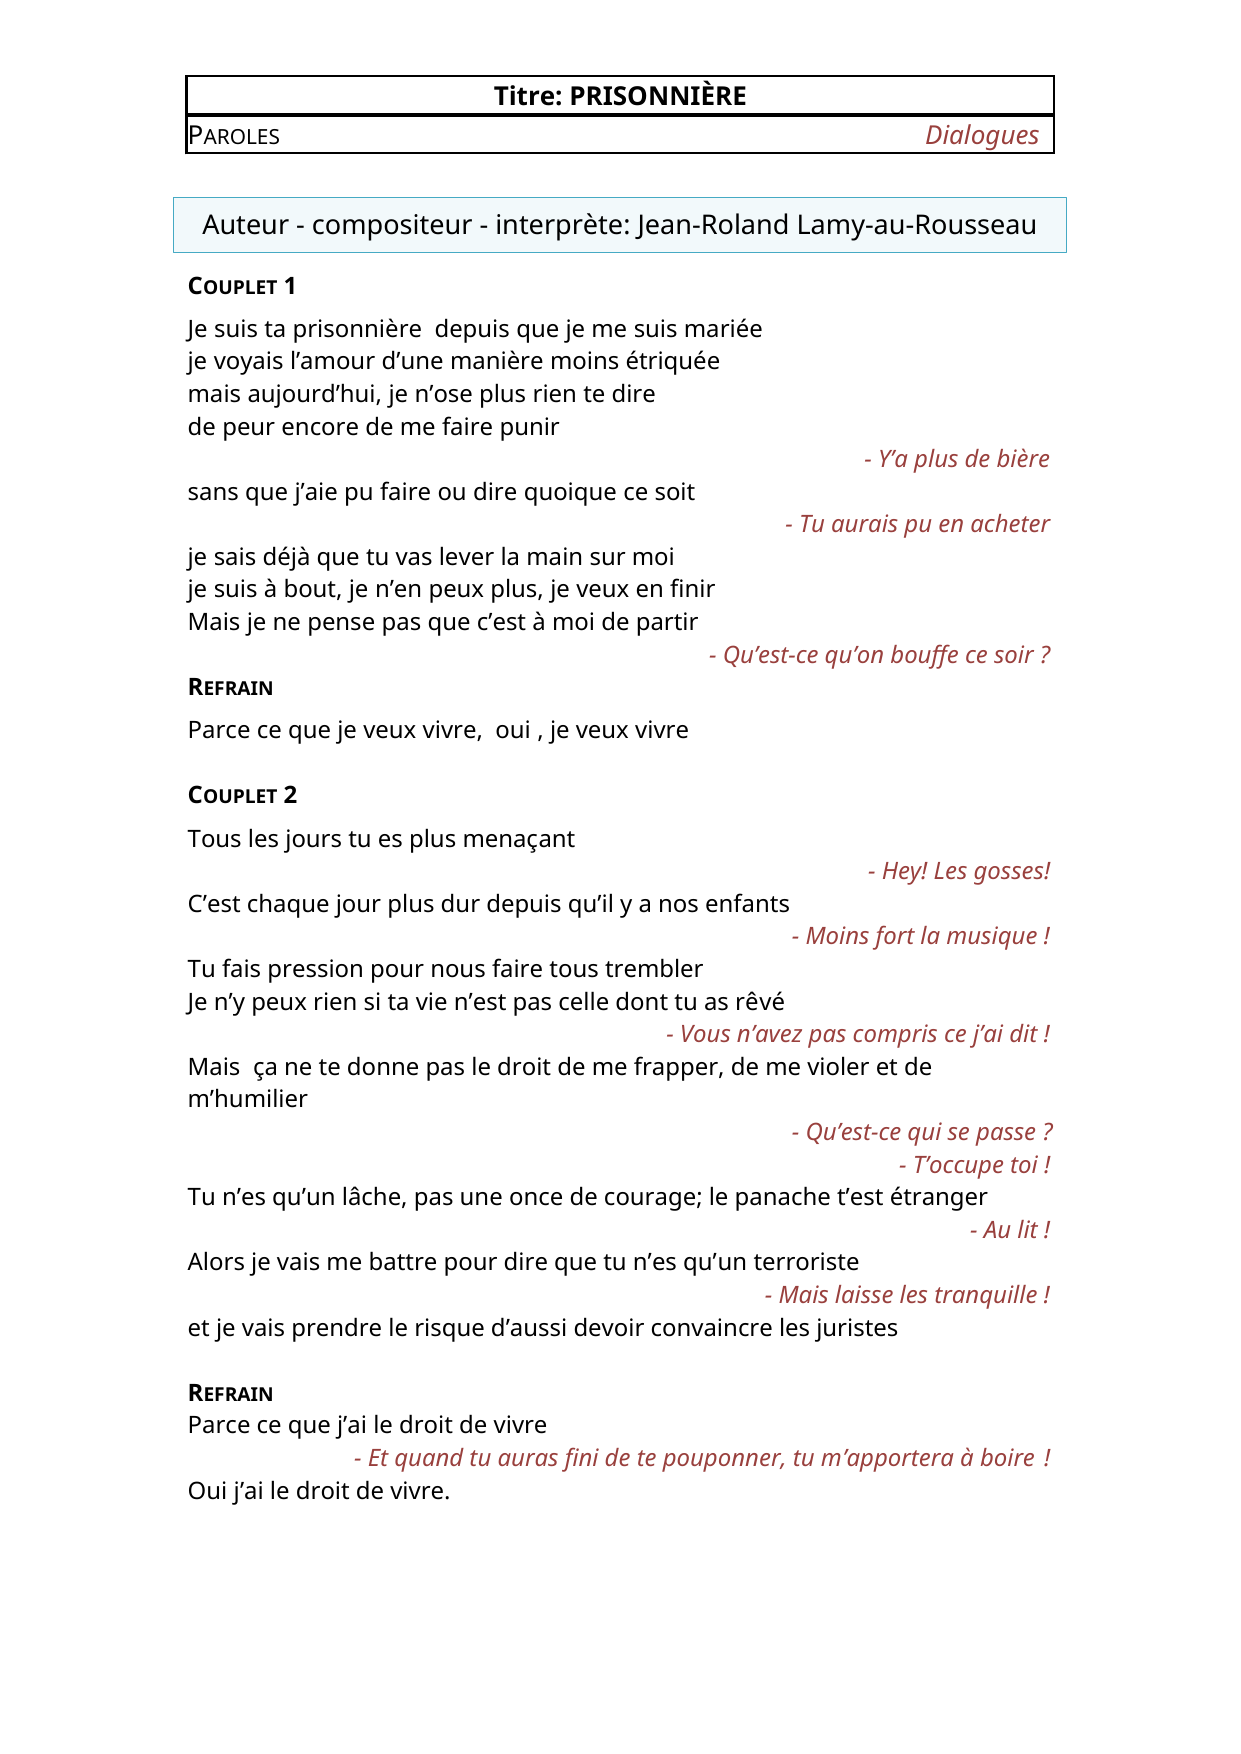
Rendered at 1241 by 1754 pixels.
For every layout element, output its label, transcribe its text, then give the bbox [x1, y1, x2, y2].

text Tu n’es qu’un lâche, pas une once de courage; le panache t’est étranger [187, 1180, 1053, 1213]
text - Mais laisse les tranquille ! [187, 1278, 1053, 1310]
text - Au lit ! [187, 1213, 1053, 1245]
text - Vous n’avez pas compris ce j’ai dit ! [187, 1017, 1053, 1049]
text Je suis ta prisonnière depuis que je me suis mariée [187, 311, 1053, 344]
text Je n’y peux rien si ta vie n’est pas celle dont tu as rêvé [187, 984, 1053, 1017]
text Mais je ne pense pas que c’est à moi de partir [187, 605, 1053, 637]
text Tu fais pression pour nous faire tous trembler [187, 952, 1053, 984]
text et je vais prendre le risque d’aussi devoir convaincre les juristes [187, 1310, 1053, 1343]
text Couplet 1 [187, 268, 1053, 301]
text - Qu’est-ce qui se passe ? [187, 1115, 1053, 1147]
text - Hey! Les gosses! [187, 854, 1053, 887]
text Parce ce que j’ai le droit de vivre [187, 1408, 1053, 1441]
text - T’occupe toi ! [187, 1147, 1053, 1180]
text Refrain [187, 1376, 1053, 1408]
text Tous les jours tu es plus menaçant [187, 821, 1053, 854]
text Mais ça ne te donne pas le droit de me frapper, de me violer et de m’humilier [187, 1049, 1053, 1115]
text - Et quand tu auras fini de te pouponner, tu m’apportera à boire ! [187, 1441, 1053, 1473]
text Refrain [187, 670, 1053, 703]
text de peur encore de me faire punir [187, 409, 1053, 442]
text - Moins fort la musique ! [187, 919, 1053, 952]
text - Tu aurais pu en acheter [187, 507, 1053, 540]
text Parce ce que je veux vivre, oui , je veux vivre [187, 713, 1053, 746]
text sans que j’aie pu faire ou dire quoique ce soit [187, 474, 1053, 507]
text je sais déjà que tu vas lever la main sur moi [187, 540, 1053, 572]
text Alors je vais me battre pour dire que tu n’es qu’un terroriste [187, 1245, 1053, 1278]
text Couplet 2 [187, 778, 1053, 811]
text Oui j’ai le droit de vivre. [187, 1473, 1053, 1506]
text - Qu’est-ce qu’on bouffe ce soir ? [187, 637, 1053, 670]
text - Y’a plus de bière [187, 442, 1053, 474]
text je suis à bout, je n’en peux plus, je veux en finir [187, 572, 1053, 605]
text je voyais l’amour d’une manière moins étriquée [187, 344, 1053, 377]
text mais aujourd’hui, je n’ose plus rien te dire [187, 377, 1053, 409]
text C’est chaque jour plus dur depuis qu’il y a nos enfants [187, 887, 1053, 919]
